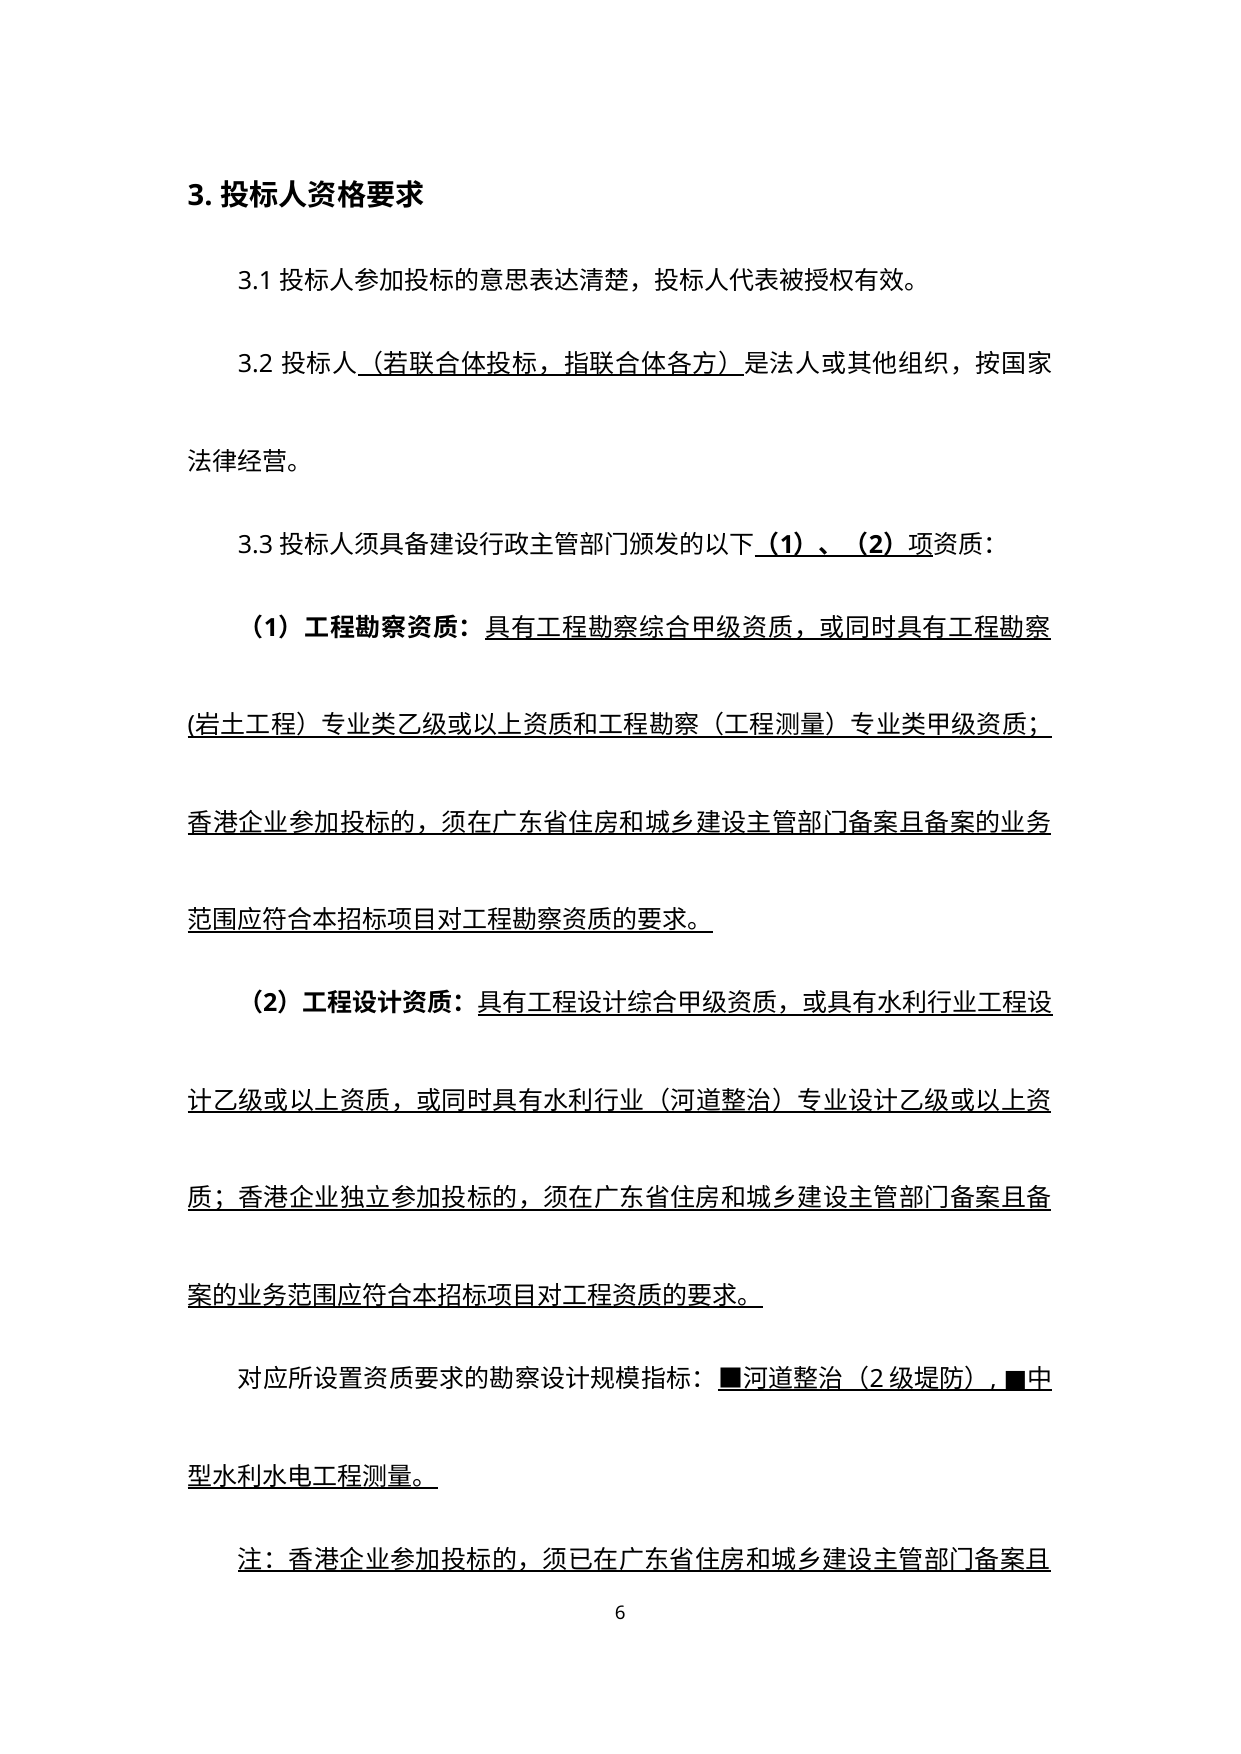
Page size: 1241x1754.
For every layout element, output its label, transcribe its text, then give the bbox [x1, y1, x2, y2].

text （2）工程设计资质：具有工程设计综合甲级资质，或具有水利行业工程设计乙级或以上资质，或同时具有水利行业（河道整治）专业设计乙级或以上资质；香港企业独立参加投标的，须在广东省住房和城乡建设主管部门备案且备案的业务范围应符合本招标项目对工程资质的要求。 [187, 968, 1052, 1326]
text （1）工程勘察资质：具有工程勘察综合甲级资质，或同时具有工程勘察 (岩土工程）专业类乙级或以上资质和工程勘察（工程测量）专业类甲级资质；香港企业参加投标的，须在广东省住房和城乡建设主管部门备案且备案的业务范围应符合本招标项目对工程勘察资质的要求。 [187, 593, 1052, 736]
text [187, 1525, 1052, 1590]
text （1）工程勘察资质：具有工程勘察综合甲级资质，或同时具有工程勘察 (岩土工程）专业类乙级或以上资质和工程勘察（工程测量）专业类甲级资质；香港企业参加投标的，须在广东省住房和城乡建设主管部门备案且备案的业务范围应符合本招标项目对工程勘察资质的要求。 [187, 737, 1052, 950]
subtitle 3. 投标人资格要求 [187, 160, 1052, 225]
text 对应所设置资质要求的勘察设计规模指标：■河道整治（2级堤防）, ■中型水利水电工程测量。 [187, 1344, 1052, 1507]
text 3.1 投标人参加投标的意思表达清楚，投标人代表被授权有效。 [187, 246, 1052, 311]
text 3.2 投标人（若联合体投标，指联合体各方）是法人或其他组织，按国家法律经营。 [187, 329, 1052, 492]
text 3.3 投标人须具备建设行政主管部门颁发的以下（1）、（2）项资质： [187, 510, 1052, 575]
